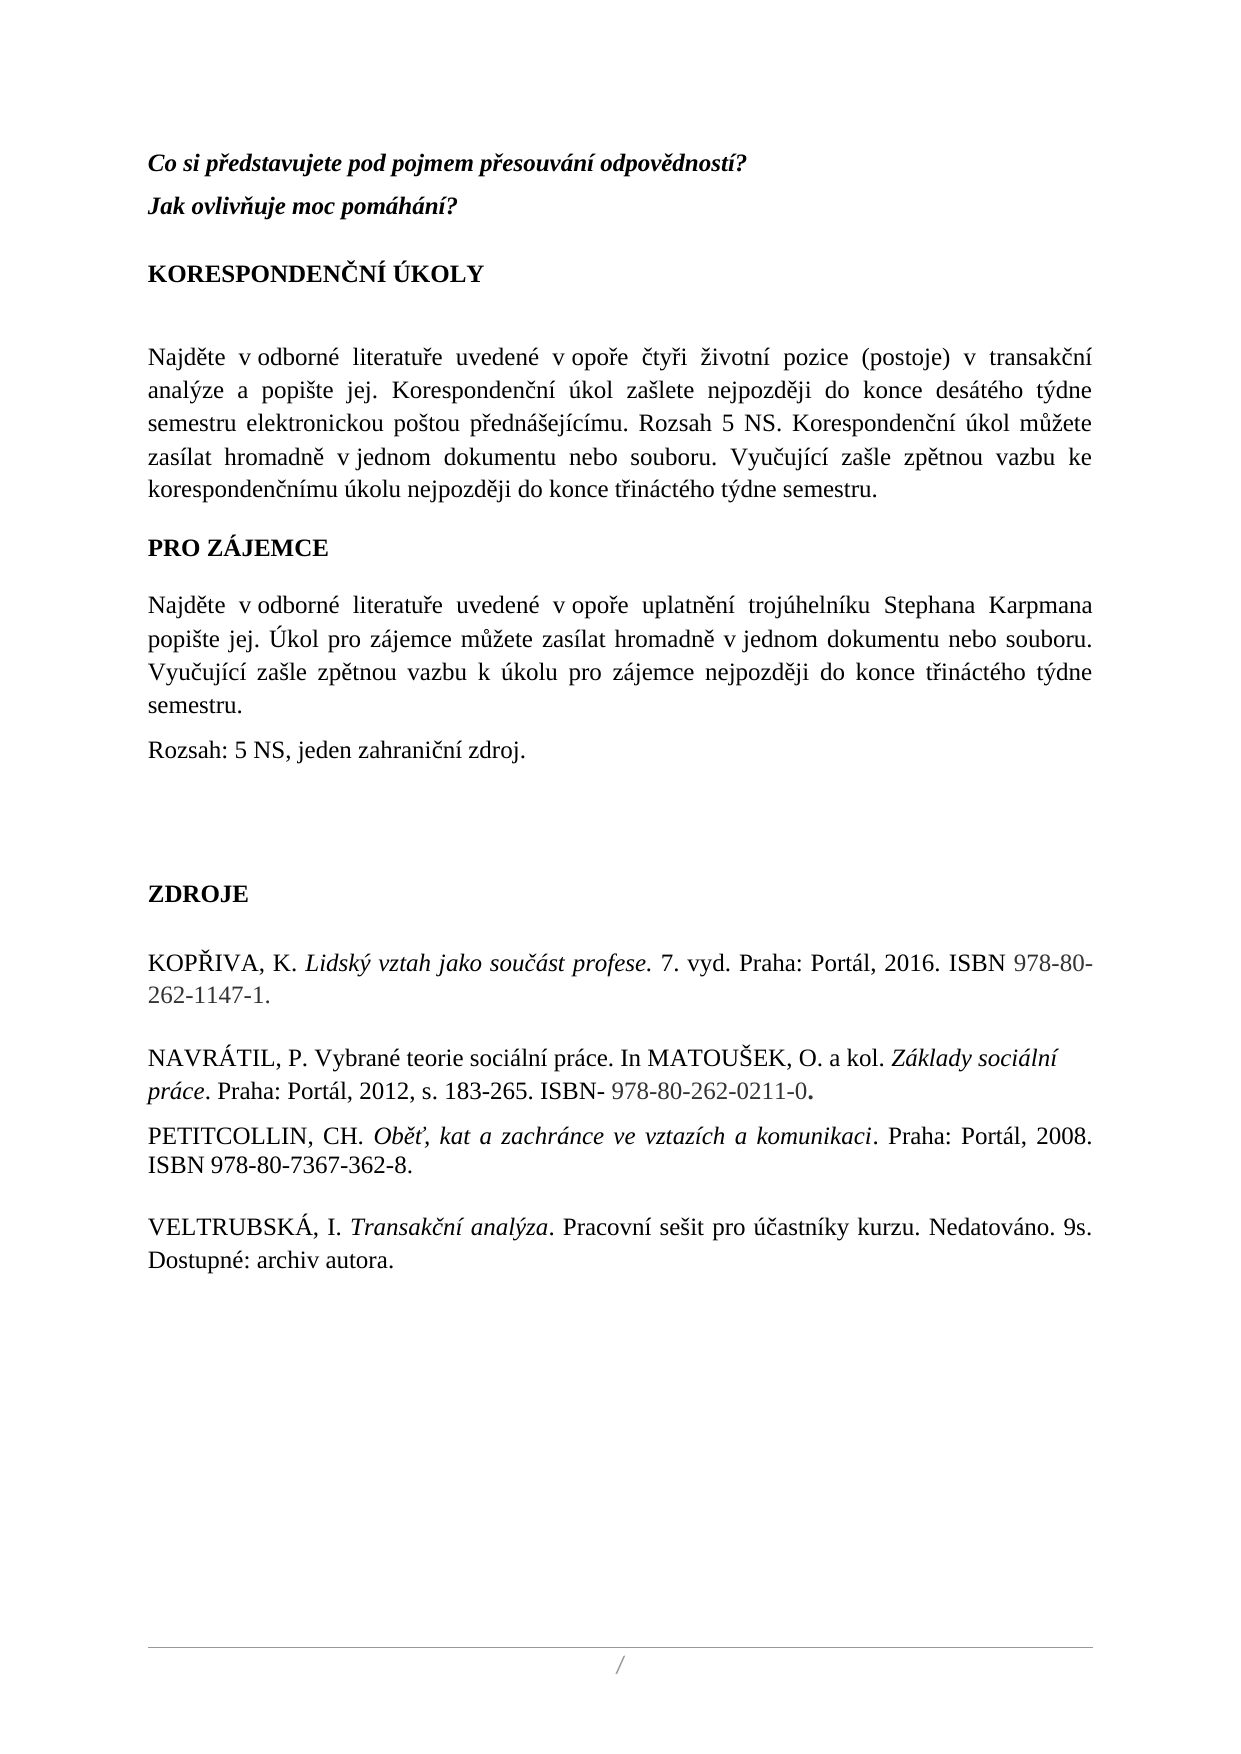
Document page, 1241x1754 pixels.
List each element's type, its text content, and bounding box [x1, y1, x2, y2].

text PRO ZÁJEMCE [148, 533, 1093, 561]
text Rozsah: 5 NS, jeden zahraniční zdroj. [148, 735, 1093, 764]
text Korespondenční úkoly [148, 259, 1093, 288]
text KOPŘIVA, K. Lidský vztah jako součást profese. 7. vyd. Praha: Portál, 2016. ISBN 978-80-262-1147-1. [148, 948, 1093, 1009]
text PETITCOLLIN, CH. Oběť, kat a zachránce ve vztazích a komunikaci. Praha: Portál, 2008. ISBN 978-80-7367-362-8. [148, 1121, 1093, 1179]
text Co si představujete pod pojmem přesouvání odpovědností? [148, 148, 1093, 176]
text Najděte v odborné literatuře uvedené v opoře uplatnění trojúhelníku Stephana Karpmana popište jej. Úkol pro zájemce můžete zasílat hromadně v jednom dokumentu nebo souboru. Vyučující zašle zpětnou vazbu k úkolu pro zájemce nejpozději do konce třináctého týdne semestru. [148, 591, 1093, 718]
text VELTRUBSKÁ, I. Transakční analýza. Pracovní sešit pro účastníky kurzu. Nedatováno. 9s. Dostupné: archiv autora. [148, 1212, 1093, 1274]
text Jak ovlivňuje moc pomáhání? [148, 191, 1093, 219]
text NAVRÁTIL, P. Vybrané teorie sociální práce. In MATOUŠEK, O. a kol. Základy sociální práce. Praha: Portál, 2012, s. 183-265. ISBN- 978-80-262-0211-0. [148, 1043, 1093, 1104]
text ZDROJE [148, 879, 1093, 908]
text Najděte v odborné literatuře uvedené v opoře čtyři životní pozice (postoje) v transakční analýze a popište jej. Korespondenční úkol zašlete nejpozději do konce desátého týdne semestru elektronickou poštou přednášejícímu. Rozsah 5 NS. Korespondenční úkol můžete zasílat hromadně v jednom dokumentu nebo souboru. Vyučující zašle zpětnou vazbu ke korespondenčnímu úkolu nejpozději do konce třináctého týdne semestru. [148, 342, 1093, 503]
